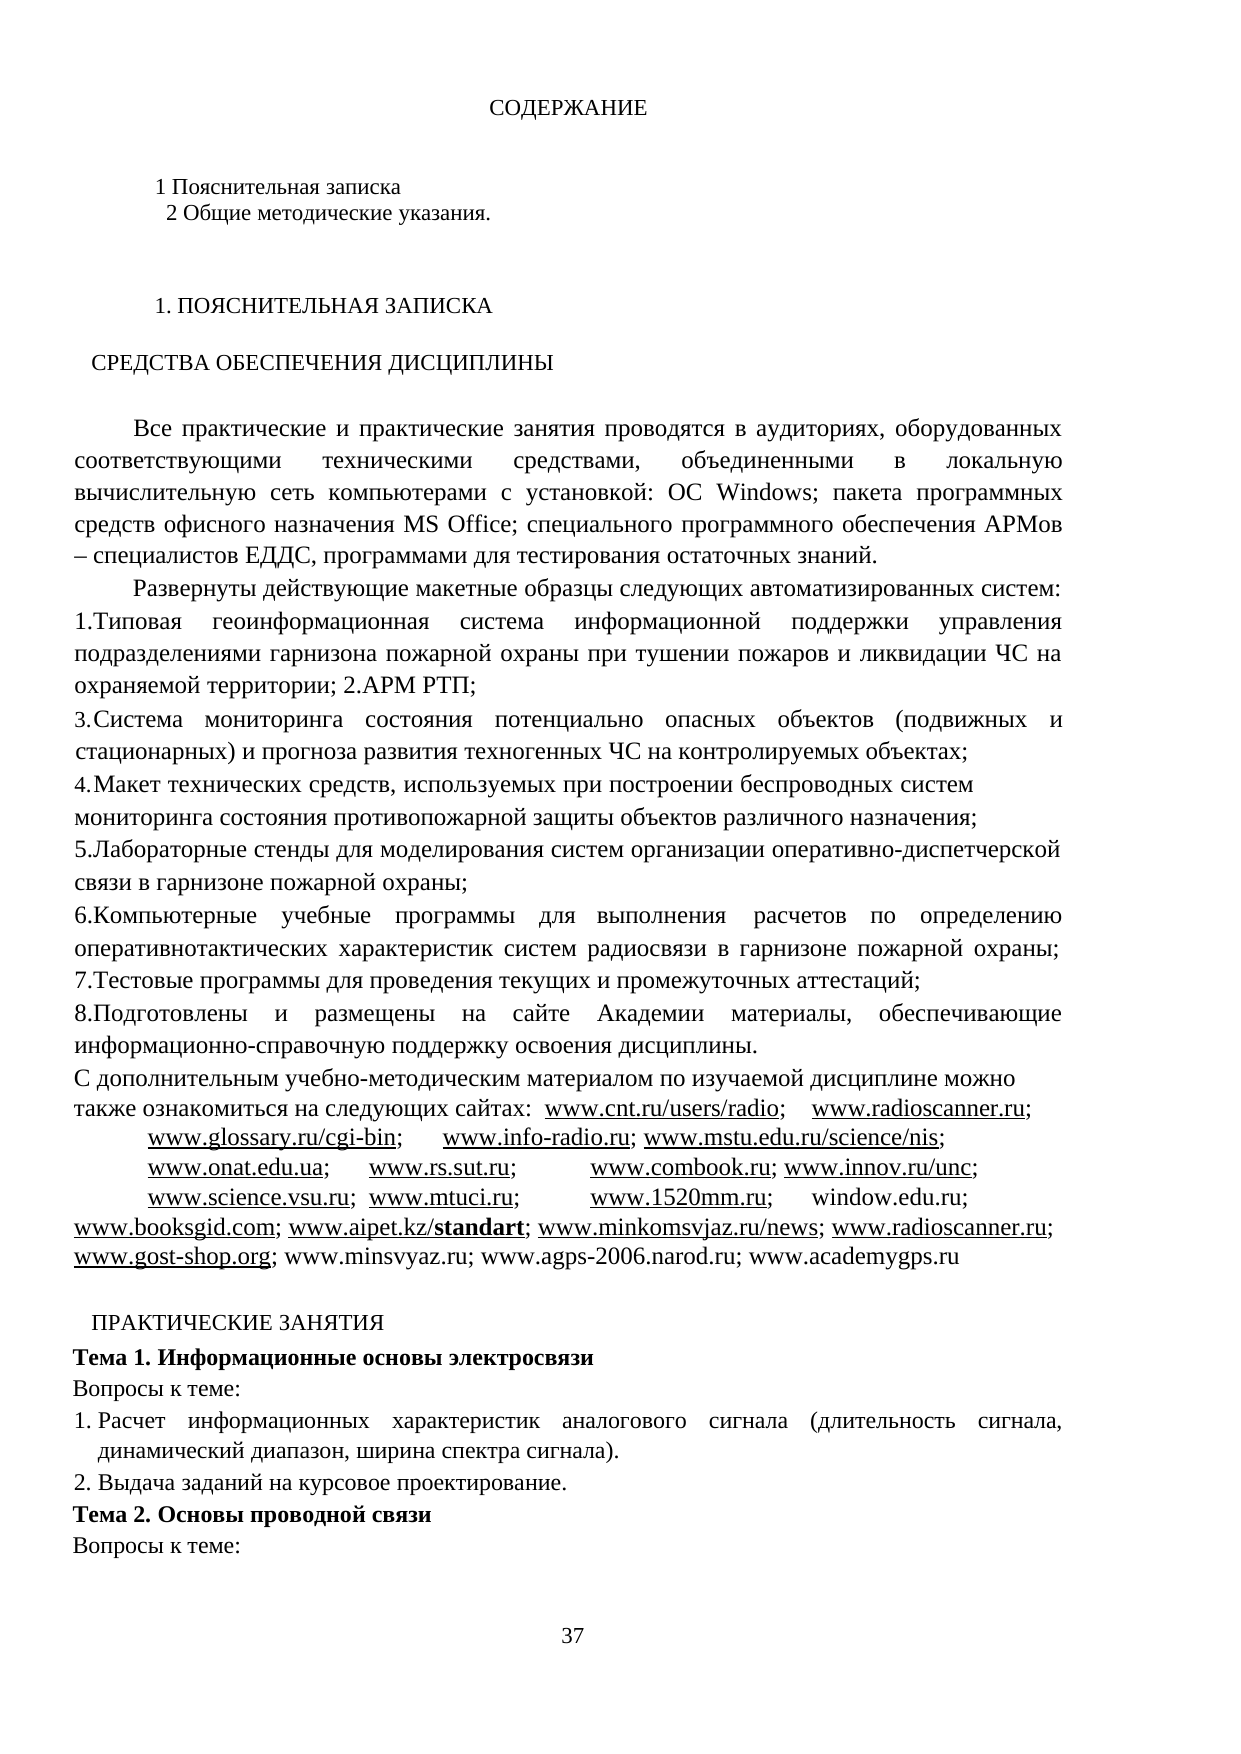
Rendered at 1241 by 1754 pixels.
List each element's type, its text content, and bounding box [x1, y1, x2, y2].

subtitle Тема 2. Основы проводной связи [72, 1500, 1211, 1528]
text СОДЕРЖАНИЕ [145, 93, 991, 120]
list Расчет информационных характеристик аналогового сигнала (длительность сигнала, динамический диапазон, ширина спектра сигнала). [74, 1406, 1063, 1464]
text www.booksgid.com; www.aipet.kz/standart; www.minkomsvjaz.ru/news; www.radioscanner.ru; www.gost-shop.org; www.minsvyaz.ru; www.agps-2006.narod.ru; www.academygps.ru [74, 1212, 1054, 1270]
subtitle www.glossary.ru/cgi-bin; www.info-radio.ru; www.mstu.edu.ru/science/nis; www.onat.edu.ua; www.rs.sut.ru; www.combook.ru; www.innov.ru/unc; www.science.vsu.ru; www.mtuci.ru; www.1520mm.ru; window.edu.ru; [147, 1122, 979, 1210]
list Выдача заданий на курсовое проектирование. [73, 1468, 1211, 1495]
text Развернуты действующие макетные образцы следующих автоматизированных систем: 1.Типовая геоинформационная система информационной поддержки управления подразделениями гарнизона пожарной охраны при тушении пожаров и ликвидации ЧС на охраняемой территории; 2.АРМ РТП; [74, 573, 1062, 699]
text 1. ПОЯСНИТЕЛЬНАЯ ЗАПИСКА СРЕДСТВА ОБЕСПЕЧЕНИЯ ДИСЦИПЛИНЫ [91, 292, 609, 375]
subtitle Тема 1. Информационные основы электросвязи [72, 1343, 1211, 1371]
text ПРАКТИЧЕСКИЕ ЗАНЯТИЯ [91, 1309, 1211, 1336]
text Вопросы к теме: [72, 1374, 1211, 1402]
list Макет технических средств, используемых при построении беспроводных систем мониторинга состояния противопожарной защиты объектов различного назначения; 5.Лабораторные стенды для моделирования систем организации оперативно-диспетчерской связи в гарнизоне пожарной охраны; [74, 769, 1063, 895]
text 2 Общие методические указания. [166, 199, 1211, 226]
text Вопросы к теме: [72, 1531, 1211, 1559]
text С дополнительным учебно-методическим материалом по изучаемой дисциплине можно также ознакомиться на следующих сайтах: www.cnt.ru/users/radio; www.radioscanner.ru; [74, 1063, 1034, 1122]
subtitle Все практические и практические занятия проводятся в аудиториях, оборудованных соответствующими техническими средствами, объединенными в локальную вычислительную сеть компьютерами с установкой: ОС Windows; пакета программных средств офисного назначения MS Office; специального программного обеспечения АРМов – специалистов ЕДДС, программами для тестирования остаточных знаний. [74, 413, 1063, 569]
subtitle Система мониторинга состояния потенциально опасных объектов (подвижных и стационарных) и прогноза развития техногенных ЧС на контролируемых объектах; [74, 704, 1063, 765]
text 1 Пояснительная записка [154, 173, 1211, 199]
subtitle 6.Компьютерные учебные программы для выполнения расчетов по определению оперативнотактических характеристик систем радиосвязи в гарнизоне пожарной охраны; 7.Тестовые программы для проведения текущих и промежуточных аттестаций; 8.Подготовлены и размещены на сайте Академии материалы, обеспечивающие информационно-справочную поддержку освоения дисциплины. [74, 900, 1063, 1059]
